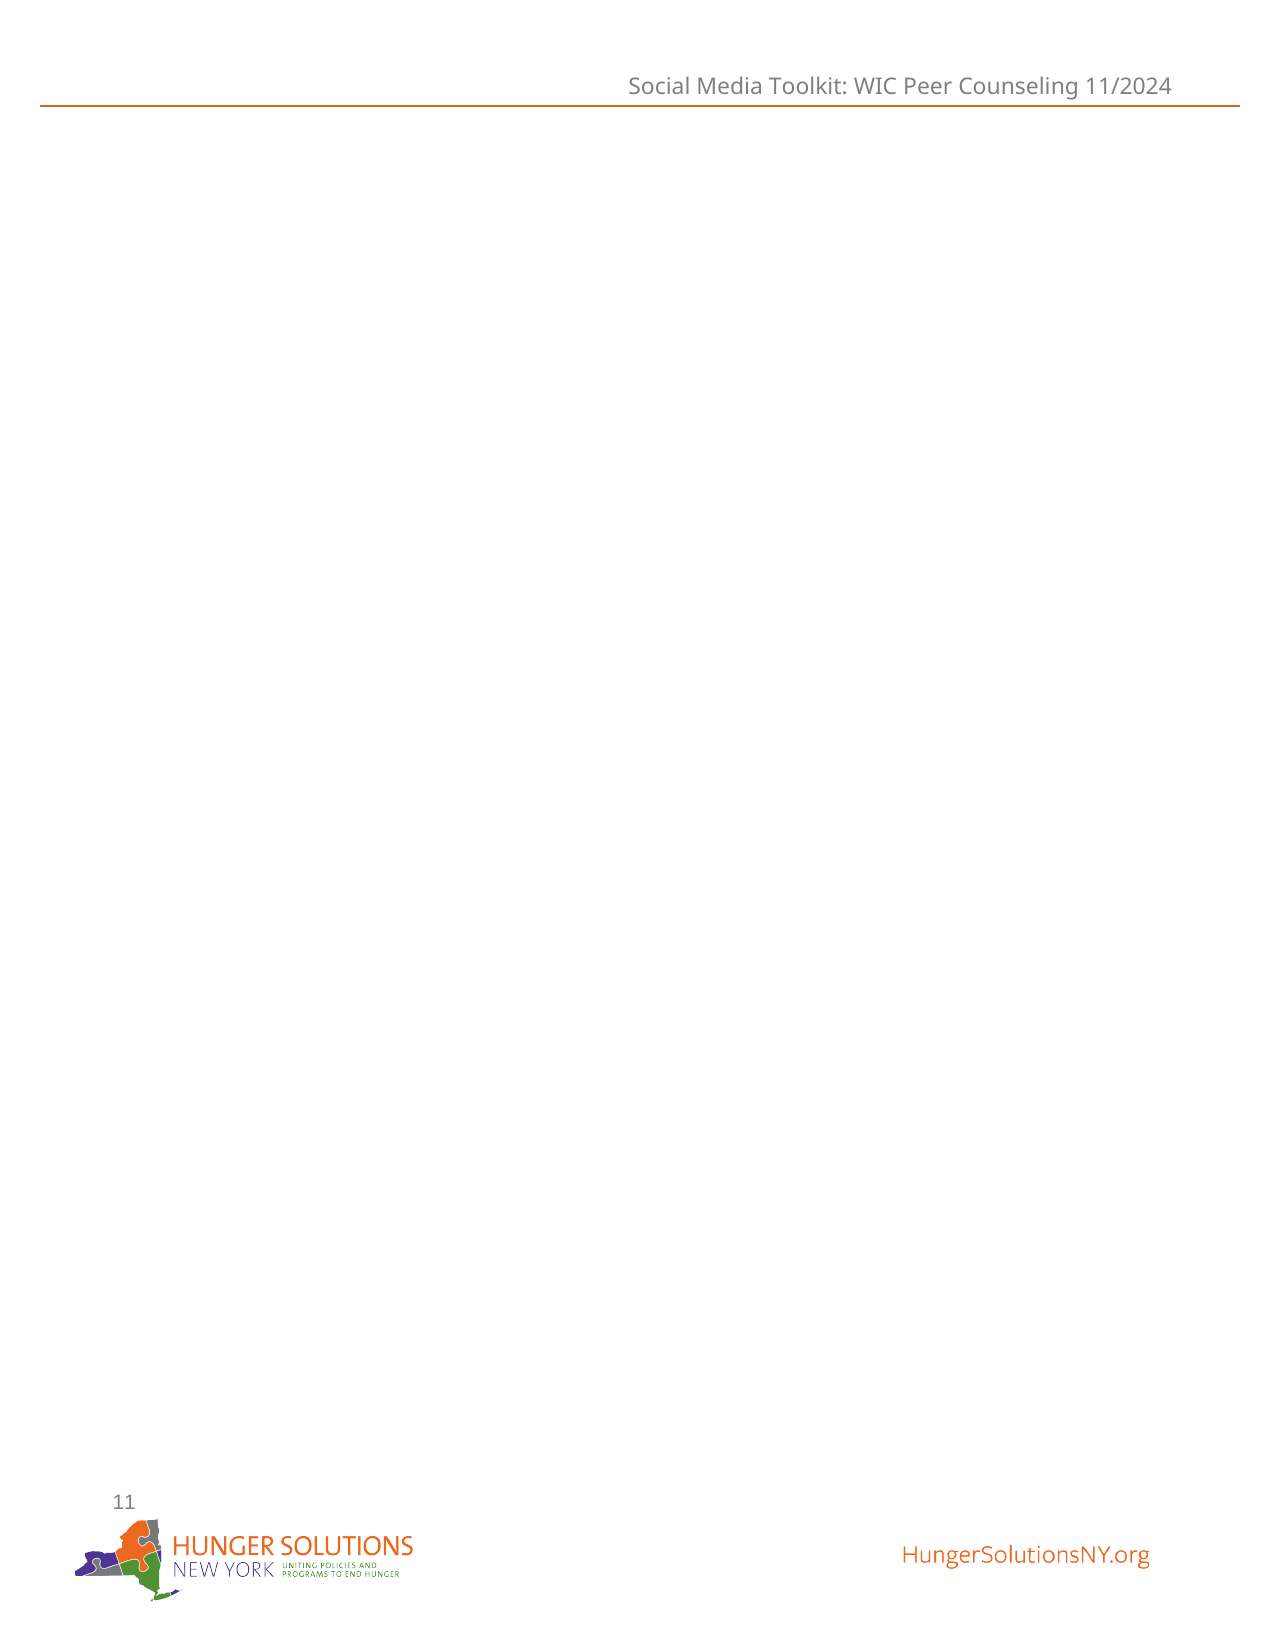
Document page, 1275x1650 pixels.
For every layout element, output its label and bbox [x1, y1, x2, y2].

picture [903, 1545, 1149, 1569]
picture [75, 1519, 413, 1602]
